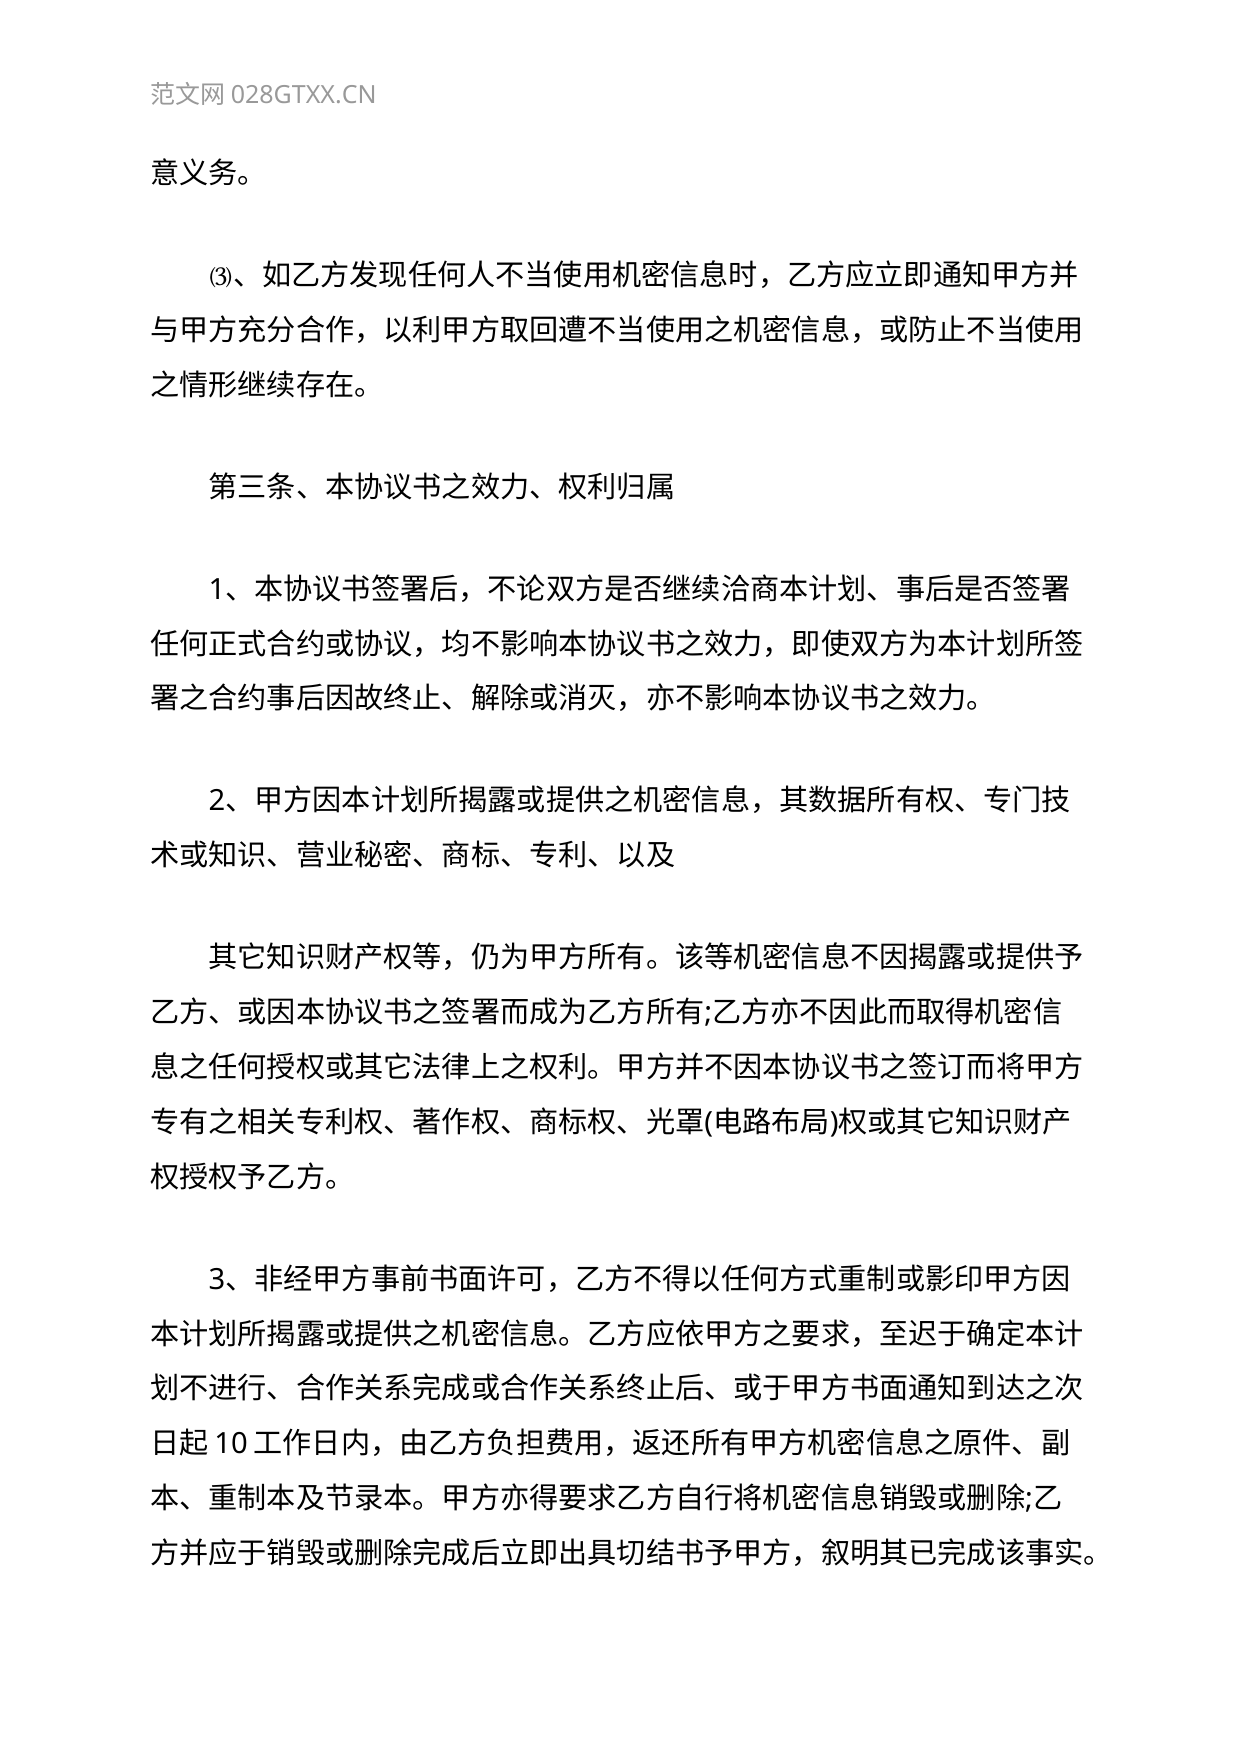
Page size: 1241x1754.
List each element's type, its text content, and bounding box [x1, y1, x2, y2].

text 其它知识财产权等，仍为甲方所有。该等机密信息不因揭露或提供予乙方、或因本协议书之签署而成为乙方所有;乙方亦不因此而取得机密信息之任何授权或其它法律上之权利。甲方并不因本协议书之签订而将甲方专有之相关专利权、著作权、商标权、光罩(电路布局)权或其它知识财产权授权予乙方。 [150, 934, 1090, 1196]
text 第三条、本协议书之效力、权利归属 [150, 463, 1090, 506]
text ⑶、如乙方发现任何人不当使用机密信息时，乙方应立即通知甲方并与甲方充分合作，以利甲方取回遭不当使用之机密信息，或防止不当使用之情形继续存在。 [150, 252, 1090, 404]
text 1、本协议书签署后，不论双方是否继续洽商本计划、事后是否签署任何正式合约或协议，均不影响本协议书之效力，即使双方为本计划所签署之合约事后因故终止、解除或消灭，亦不影响本协议书之效力。 [150, 565, 1090, 717]
text 3、非经甲方事前书面许可，乙方不得以任何方式重制或影印甲方因本计划所揭露或提供之机密信息。乙方应依甲方之要求，至迟于确定本计划不进行、合作关系完成或合作关系终止后、或于甲方书面通知到达之次日起10工作日内，由乙方负担费用，返还所有甲方机密信息之原件、副本、重制本及节录本。甲方亦得要求乙方自行将机密信息销毁或删除;乙方并应于销毁或删除完成后立即出具切结书予甲方，叙明其已完成该事实。 [150, 1255, 1090, 1572]
text 2、甲方因本计划所揭露或提供之机密信息，其数据所有权、专门技术或知识、营业秘密、商标、专利、以及 [150, 777, 1090, 874]
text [150, 150, 1090, 192]
